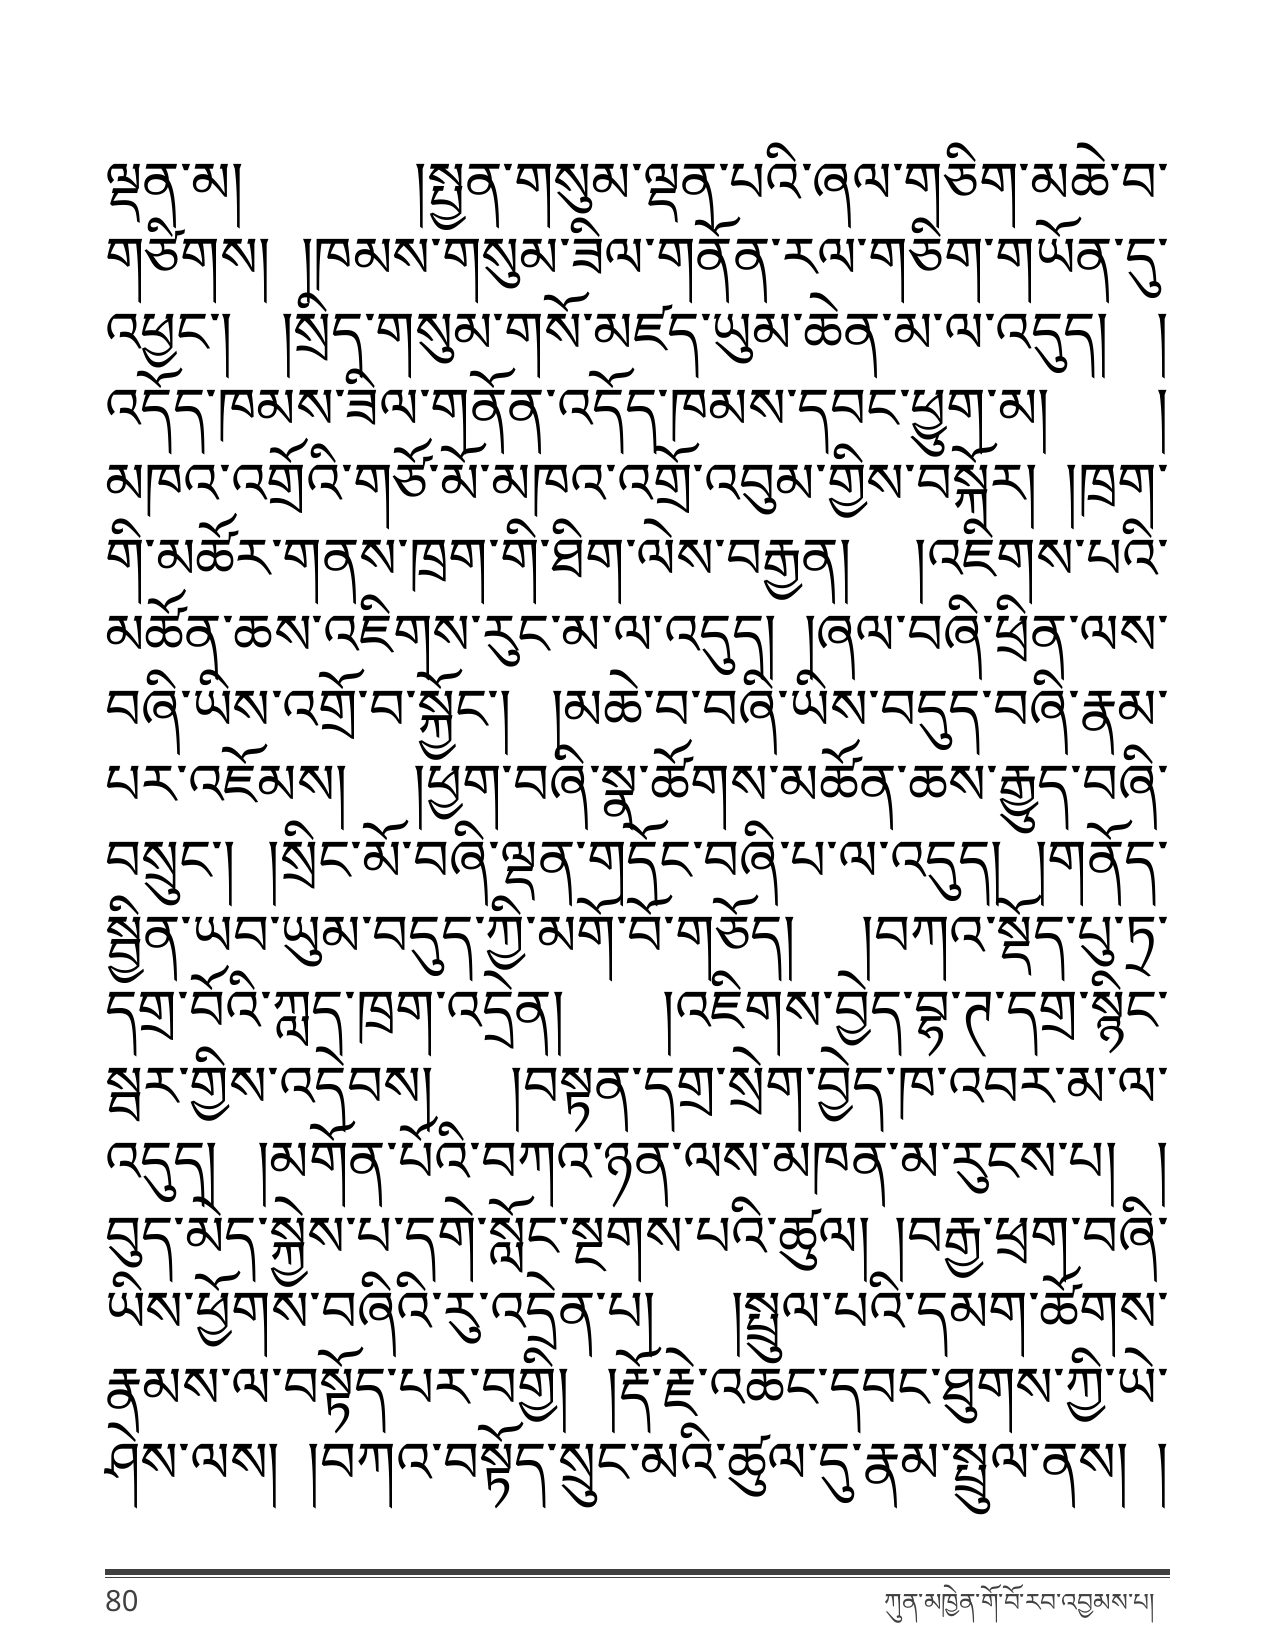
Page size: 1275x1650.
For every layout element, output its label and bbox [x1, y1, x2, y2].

text [105, 150, 1170, 1496]
